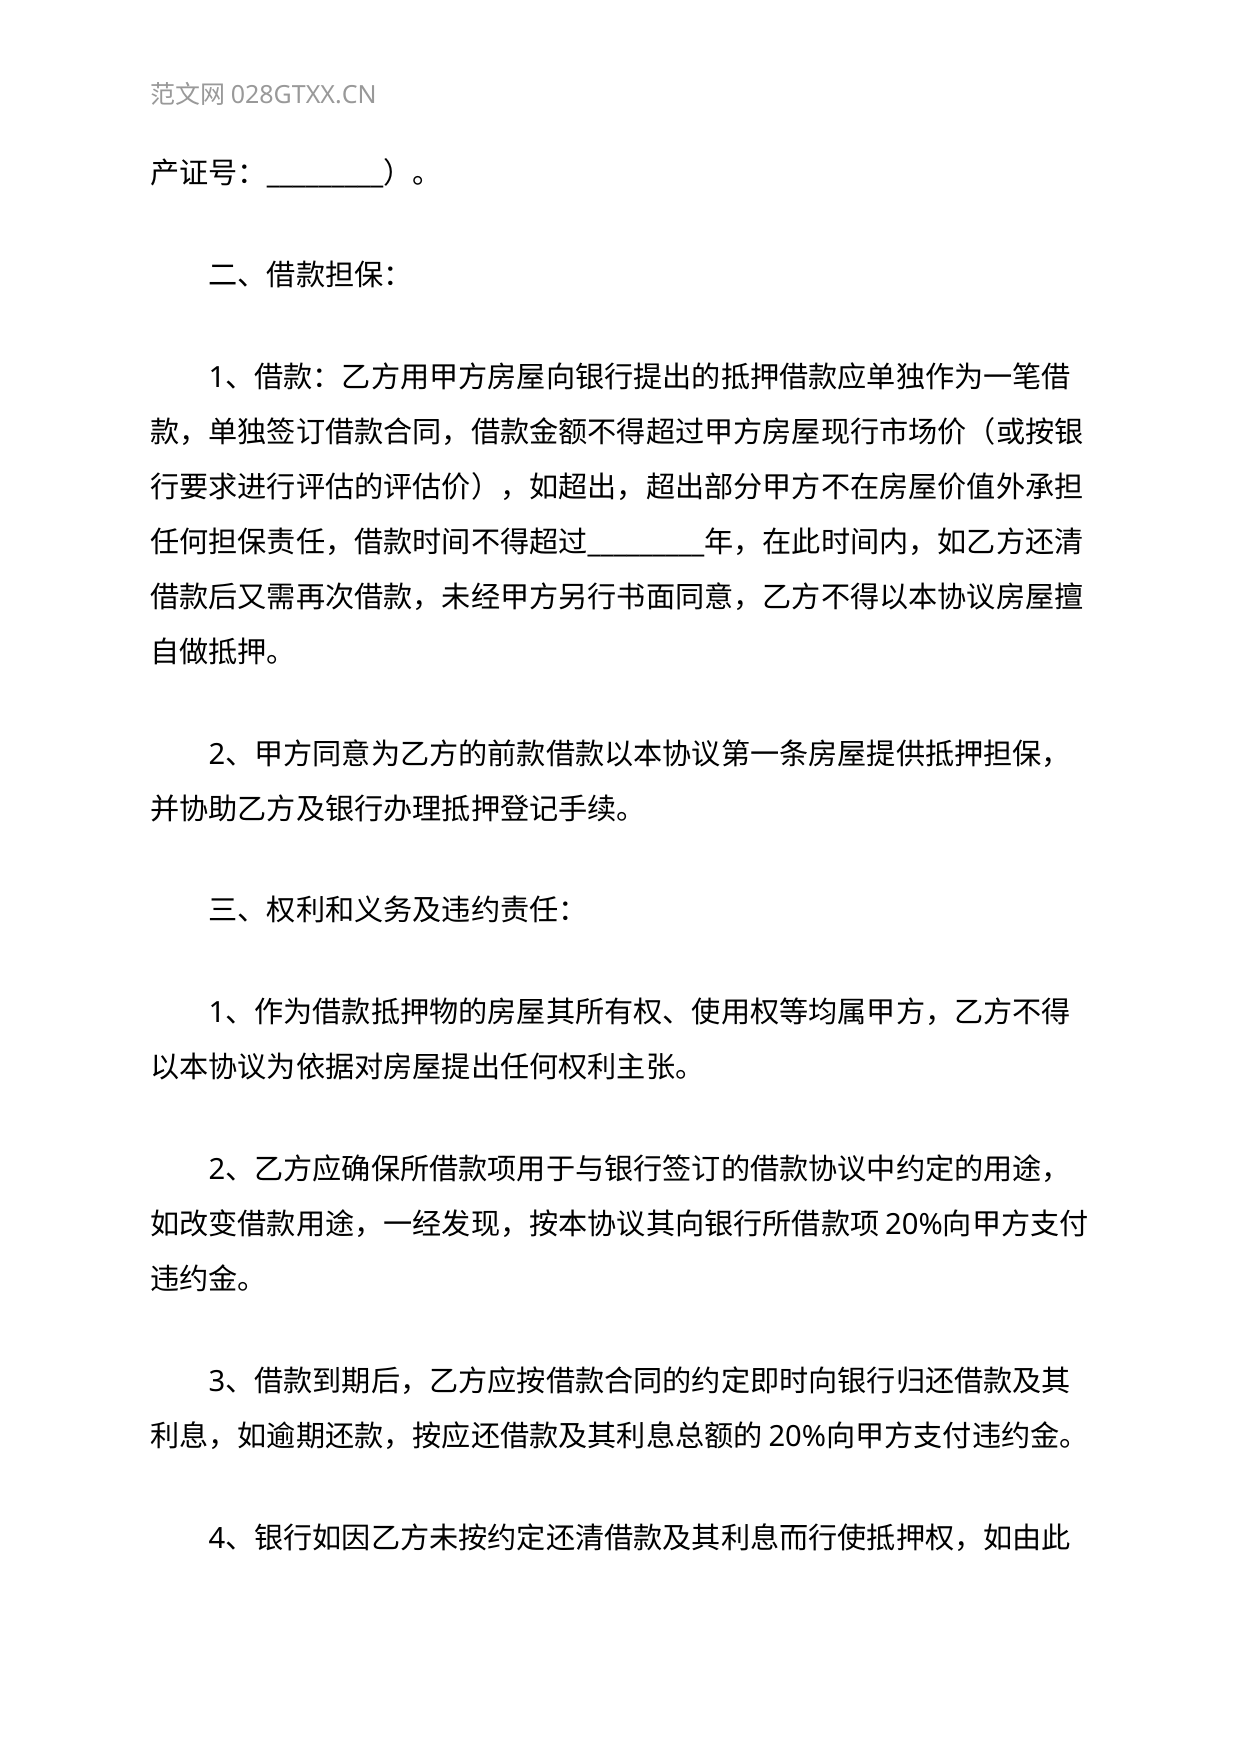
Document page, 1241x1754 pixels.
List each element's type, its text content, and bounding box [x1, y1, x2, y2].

text 3、借款到期后，乙方应按借款合同的约定即时向银行归还借款及其利息，如逾期还款，按应还借款及其利息总额的20%向甲方支付违约金。 [150, 1357, 1090, 1455]
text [150, 1514, 1090, 1557]
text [150, 150, 1090, 192]
text 二、借款担保： [150, 252, 1090, 294]
text 1、作为借款抵押物的房屋其所有权、使用权等均属甲方，乙方不得以本协议为依据对房屋提出任何权利主张。 [150, 989, 1090, 1086]
text 三、权利和义务及违约责任： [150, 887, 1090, 929]
text 2、乙方应确保所借款项用于与银行签订的借款协议中约定的用途，如改变借款用途，一经发现，按本协议其向银行所借款项20%向甲方支付违约金。 [150, 1146, 1090, 1298]
text 1、借款：乙方用甲方房屋向银行提出的抵押借款应单独作为一笔借款，单独签订借款合同，借款金额不得超过甲方房屋现行市场价（或按银行要求进行评估的评估价），如超出，超出部分甲方不在房屋价值外承担任何担保责任，借款时间不得超过_________年，在此时间内，如乙方还清借款后又需再次借款，未经甲方另行书面同意，乙方不得以本协议房屋擅自做抵押。 [150, 354, 1090, 671]
text 2、甲方同意为乙方的前款借款以本协议第一条房屋提供抵押担保，并协助乙方及银行办理抵押登记手续。 [150, 730, 1090, 827]
